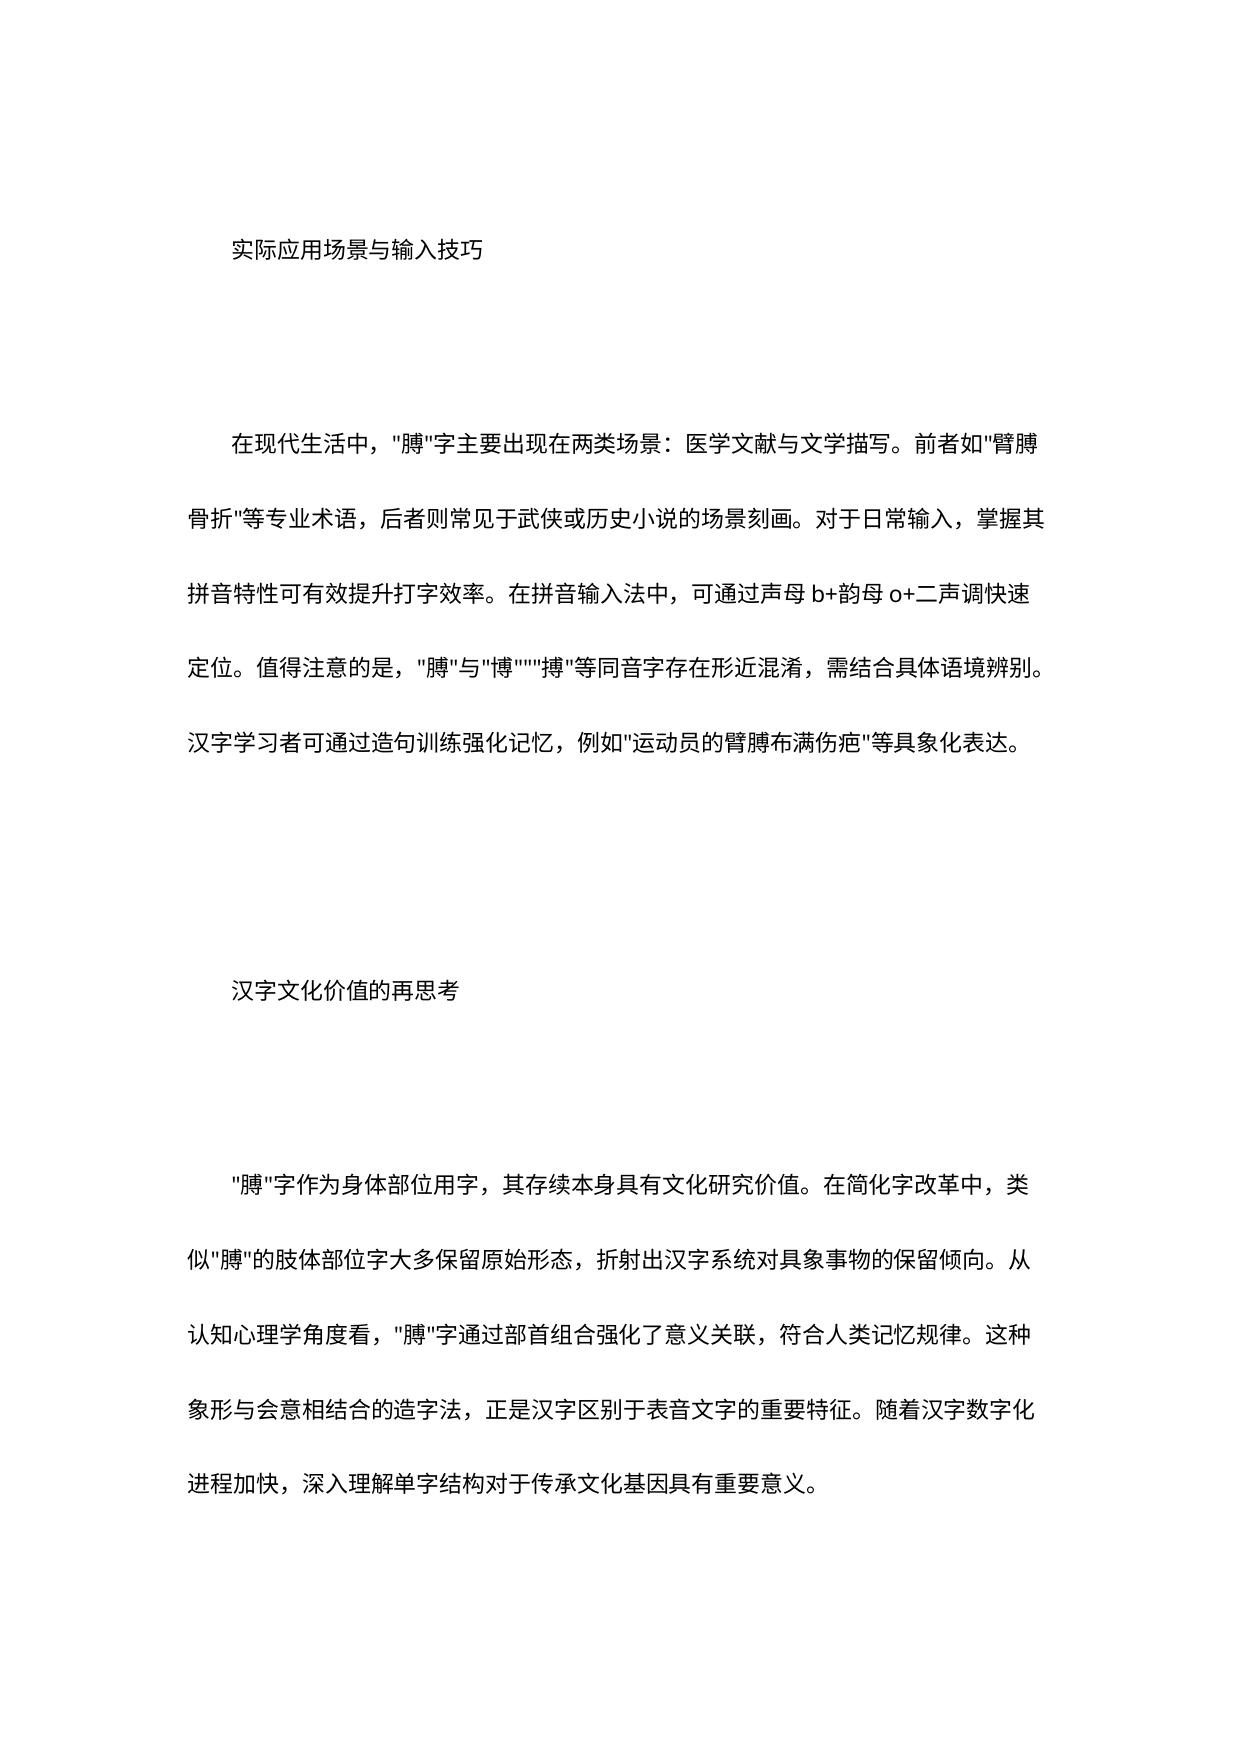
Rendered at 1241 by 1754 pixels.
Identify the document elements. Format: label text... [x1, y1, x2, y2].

text 汉字文化价值的再思考 [187, 957, 1053, 1022]
text 在现代生活中，"膊"字主要出现在两类场景：医学文献与文学描写。前者如"臂膊骨折"等专业术语，后者则常见于武侠或历史小说的场景刻画。对于日常输入，掌握其拼音特性可有效提升打字效率。在拼音输入法中，可通过声母b+韵母o+二声调快速定位。值得注意的是，"膊"与"博"""搏"等同音字存在形近混淆，需结合具体语境辨别。汉字学习者可通过造句训练强化记忆，例如"运动员的臂膊布满伤疤"等具象化表达。 [187, 410, 1053, 774]
text "膊"字作为身体部位用字，其存续本身具有文化研究价值。在简化字改革中，类似"膊"的肢体部位字大多保留原始形态，折射出汉字系统对具象事物的保留倾向。从认知心理学角度看，"膊"字通过部首组合强化了意义关联，符合人类记忆规律。这种象形与会意相结合的造字法，正是汉字区别于表音文字的重要特征。随着汉字数字化进程加快，深入理解单字结构对于传承文化基因具有重要意义。 [187, 1152, 1053, 1515]
text 实际应用场景与输入技巧 [187, 216, 1053, 281]
